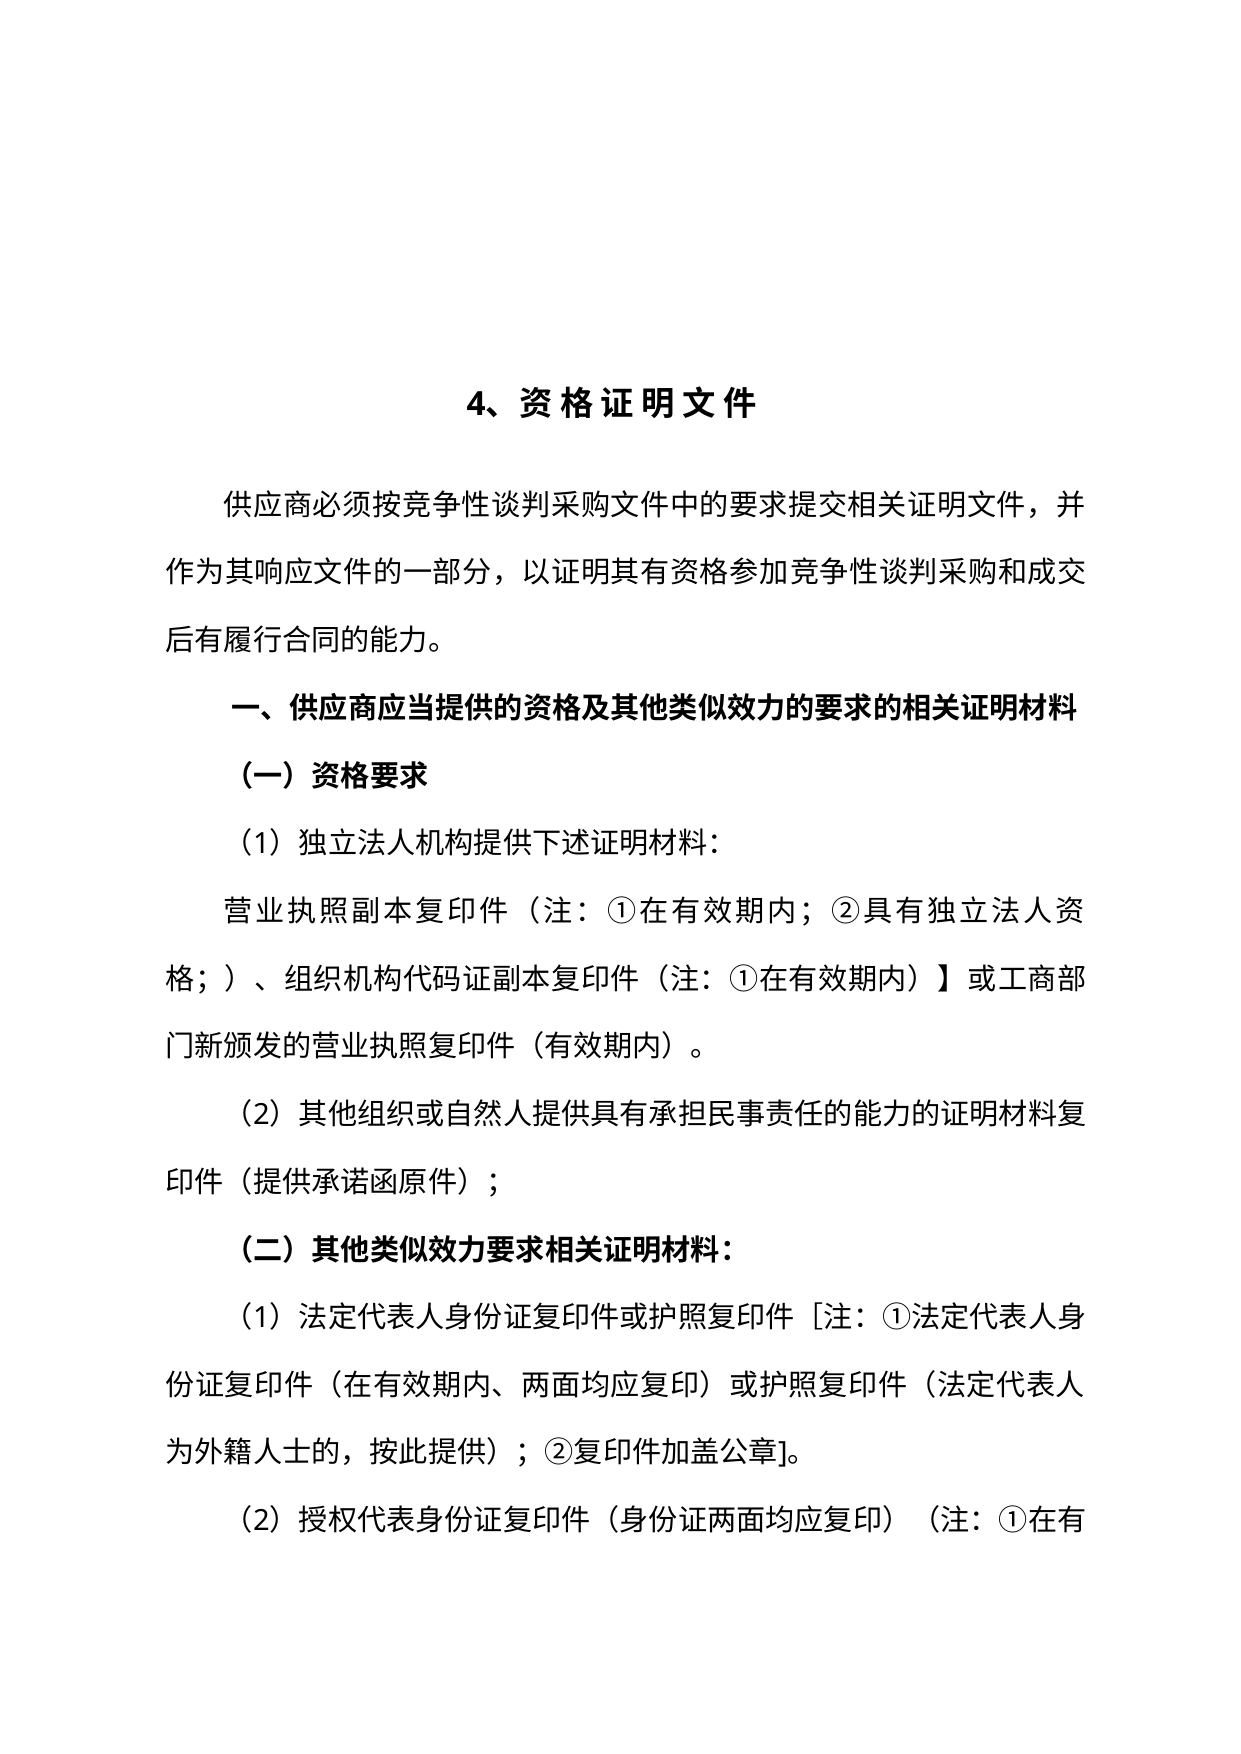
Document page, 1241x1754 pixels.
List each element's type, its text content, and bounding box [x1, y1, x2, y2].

text （2）其他组织或自然人提供具有承担民事责任的能力的证明材料复印件（提供承诺函原件）； [165, 1078, 1087, 1213]
text （一）资格要求 [165, 739, 1087, 807]
text 一、供应商应当提供的资格及其他类似效力的要求的相关证明材料 [165, 672, 1087, 739]
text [165, 1484, 1087, 1552]
text 营业执照副本复印件（注：①在有效期内；②具有独立法人资格；）、组织机构代码证副本复印件（注：①在有效期内）】或工商部门新颁发的营业执照复印件（有效期内）。 [165, 875, 1087, 1078]
text （1）法定代表人身份证复印件或护照复印件［注：①法定代表人身份证复印件（在有效期内、两面均应复印）或护照复印件（法定代表人为外籍人士的，按此提供）；②复印件加盖公章]。 [165, 1281, 1087, 1484]
text 供应商必须按竞争性谈判采购文件中的要求提交相关证明文件，并作为其响应文件的一部分，以证明其有资格参加竞争性谈判采购和成交后有履行合同的能力。 [165, 468, 1087, 672]
text （1）独立法人机构提供下述证明材料： [165, 807, 1087, 875]
subtitle 4、资 格 证 明 文 件 [165, 367, 1087, 435]
text （二）其他类似效力要求相关证明材料： [165, 1213, 1087, 1281]
